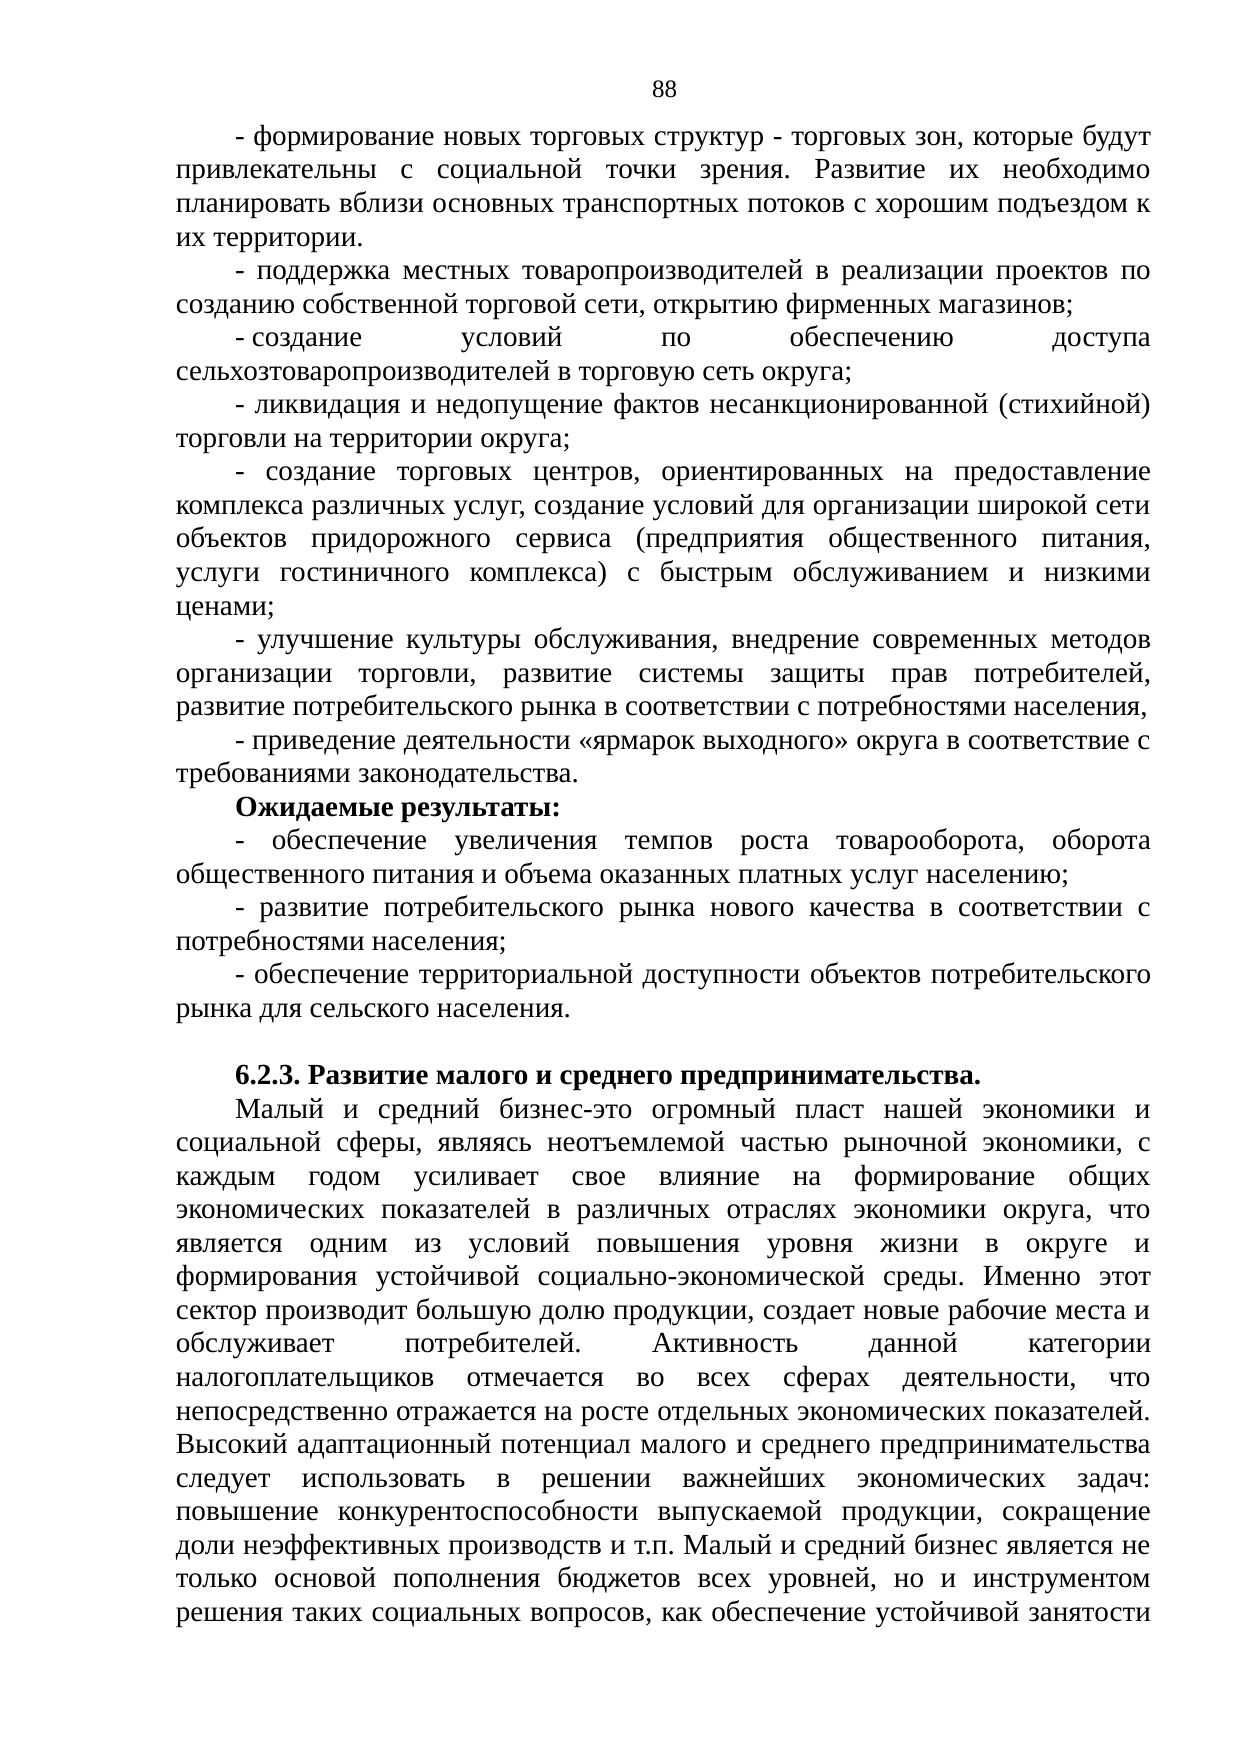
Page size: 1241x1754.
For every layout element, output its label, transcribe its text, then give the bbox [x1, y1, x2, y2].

text - создание условий по обеспечению доступа сельхозтоваропроизводителей в торговую сеть округа; [176, 319, 1152, 386]
text - улучшение культуры обслуживания, внедрение современных методов организации торговли, развитие системы защиты прав потребителей, развитие потребительского рынка в соответствии с потребностями населения, [176, 621, 1152, 722]
text - создание торговых центров, ориентированных на предоставление комплекса различных услуг, создание условий для организации широкой сети объектов придорожного сервиса (предприятия общественного питания, услуги гостиничного комплекса) с быстрым обслуживанием и низкими ценами; [176, 453, 1152, 621]
text - приведение деятельности «ярмарок выходного» округа в соответствие с требованиями законодательства. [176, 722, 1152, 789]
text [176, 1091, 1152, 1627]
text - развитие потребительского рынка нового качества в соответствии с потребностями населения; [176, 889, 1152, 957]
text - обеспечение территориальной доступности объектов потребительского рынка для сельского населения. [176, 957, 1152, 1024]
text - обеспечение увеличения темпов роста товарооборота, оборота общественного питания и объема оказанных платных услуг населению; [176, 822, 1152, 889]
text Ожидаемые результаты: [176, 789, 1152, 822]
text - ликвидация и недопущение фактов несанкционированной (стихийной) торговли на территории округа; [176, 386, 1152, 453]
text 6.2.3. Развитие малого и среднего предпринимательства. [176, 1057, 1152, 1091]
text - формирование новых торговых структур - торговых зон, которые будут привлекательны с социальной точки зрения. Развитие их необходимо планировать вблизи основных транспортных потоков с хорошим подъездом к их территории. [176, 118, 1152, 252]
text - поддержка местных товаропроизводителей в реализации проектов по созданию собственной торговой сети, открытию фирменных магазинов; [176, 252, 1152, 319]
